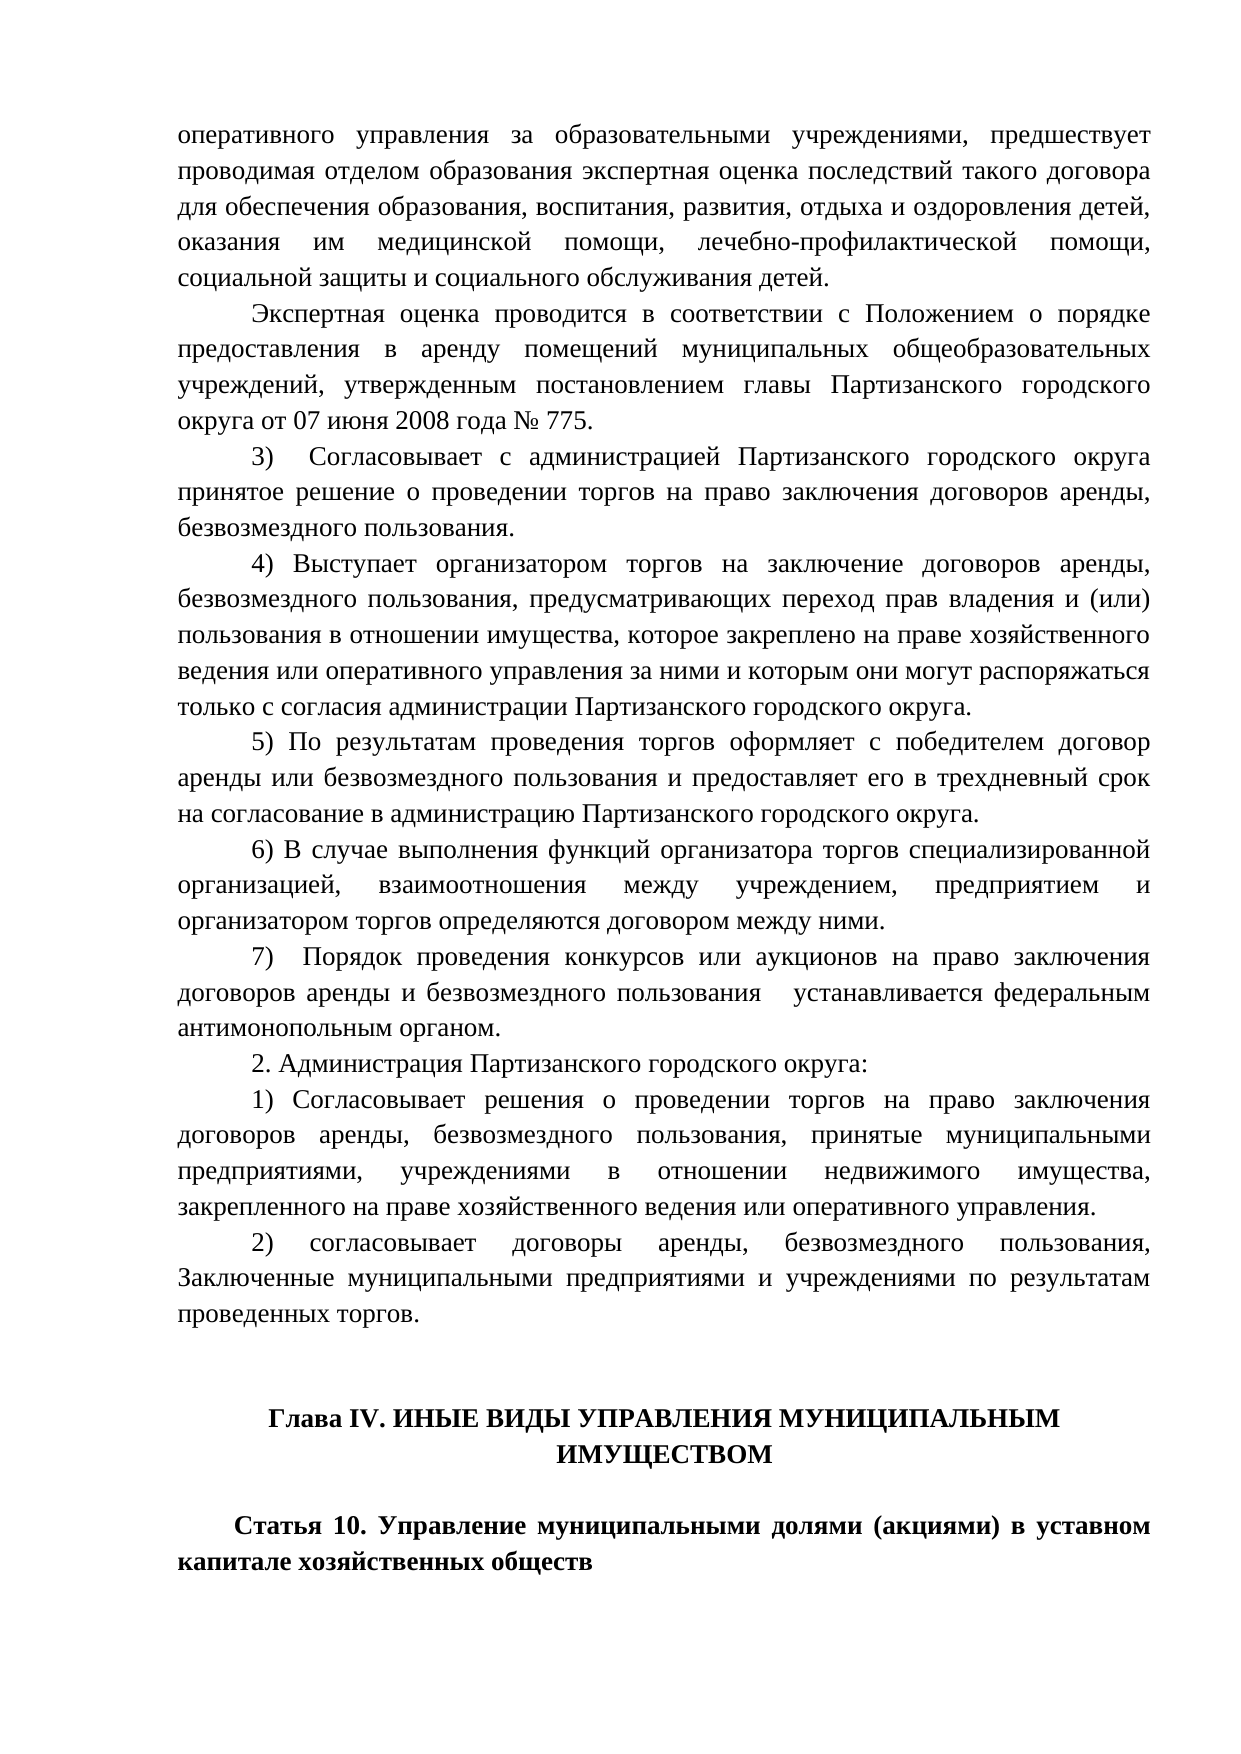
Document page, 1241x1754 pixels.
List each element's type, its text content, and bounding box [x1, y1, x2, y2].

title Статья 10. Управление муниципальными долями (акциями) в уставном капитале хозяйственных обществ [177, 1509, 1152, 1576]
text 6) В случае выполнения функций организатора торгов специализированной организацией, взаимоотношения между учреждением, предприятием и организатором торгов определяются договором между ними. [177, 833, 1152, 935]
text 2) согласовывает договоры аренды, безвозмездного пользования, Заключенные муниципальными предприятиями и учреждениями по результатам проведенных торгов. [177, 1226, 1152, 1328]
title Глава IV. ИНЫЕ ВИДЫ УПРАВЛЕНИЯ МУНИЦИПАЛЬНЫМ ИМУЩЕСТВОМ [177, 1402, 1152, 1469]
text 3) Согласовывает с администрацией Партизанского городского округа принятое решение о проведении торгов на право заключения договоров аренды, безвозмездного пользования. [177, 440, 1152, 542]
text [177, 118, 1152, 292]
text 2. Администрация Партизанского городского округа: [177, 1047, 1152, 1078]
text 5) По результатам проведения торгов оформляет с победителем договор аренды или безвозмездного пользования и предоставляет его в трехдневный срок на согласование в администрацию Партизанского городского округа. [177, 726, 1152, 828]
text 1) Согласовывает решения о проведении торгов на право заключения договоров аренды, безвозмездного пользования, принятые муниципальными предприятиями, учреждениями в отношении недвижимого имущества, закрепленного на праве хозяйственного ведения или оперативного управления. [177, 1083, 1152, 1221]
text 4) Выступает организатором торгов на заключение договоров аренды, безвозмездного пользования, предусматривающих переход прав владения и (или) пользования в отношении имущества, которое закреплено на праве хозяйственного ведения или оперативного управления за ними и которым они могут распоряжаться только с согласия администрации Партизанского городского округа. [177, 547, 1152, 721]
text Экспертная оценка проводится в соответствии с Положением о порядке предоставления в аренду помещений муниципальных общеобразовательных учреждений, утвержденным постановлением главы Партизанского городского округа от 07 июня 2008 года № 775. [177, 297, 1152, 435]
text 7) Порядок проведения конкурсов или аукционов на право заключения договоров аренды и безвозмездного пользования устанавливается федеральным антимонопольным органом. [177, 940, 1152, 1042]
